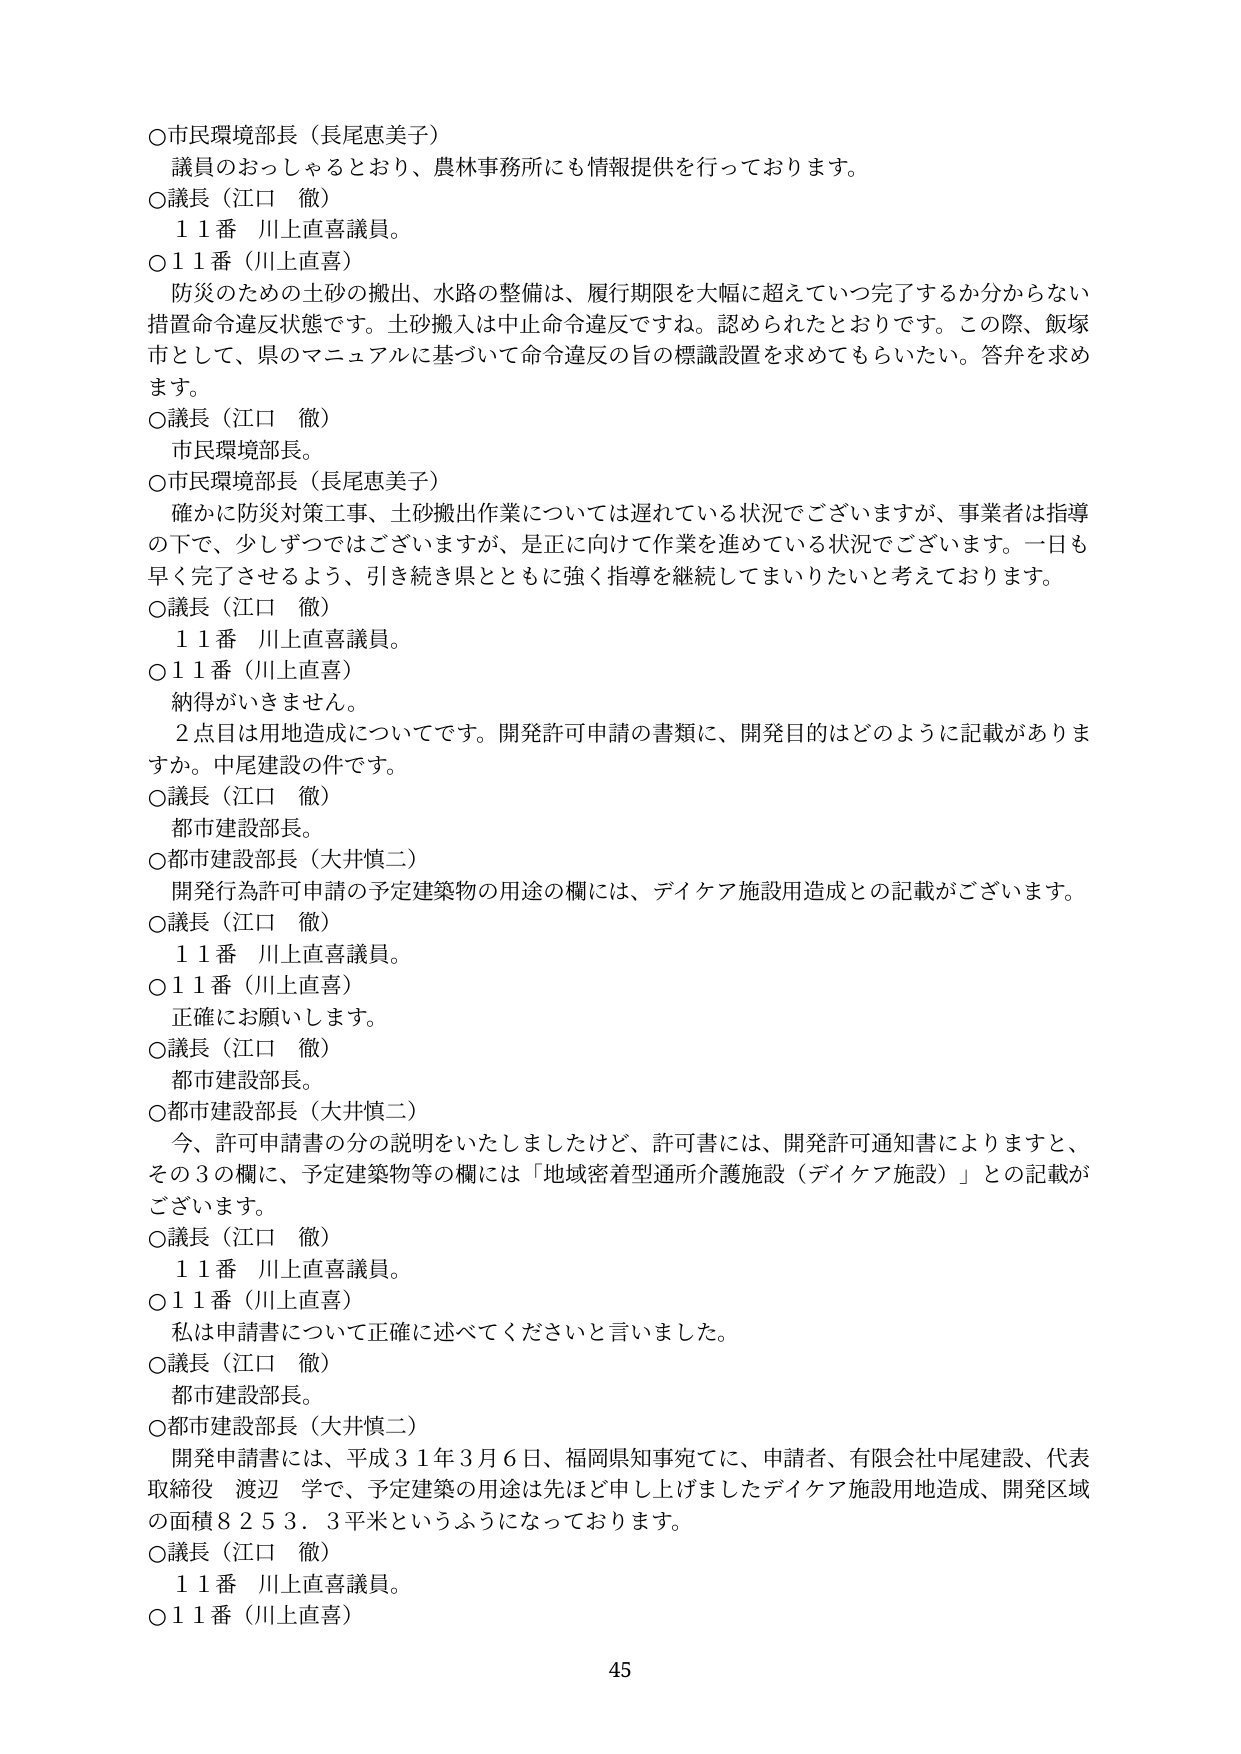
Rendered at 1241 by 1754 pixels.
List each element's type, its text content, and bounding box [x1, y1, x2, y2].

text ○市民環境部長（長尾恵美子） [148, 118, 1092, 150]
text ○１１番（川上直喜） [148, 653, 1092, 685]
text ○議長（江口 徹） [148, 181, 1092, 213]
text ○議長（江口 徹） [148, 591, 1092, 622]
text ○議長（江口 徹） [148, 906, 1092, 937]
text 開発行為許可申請の予定建築物の用途の欄には、デイケア施設用造成との記載がございます。 [148, 874, 1092, 906]
text 正確にお願いします。 [148, 1000, 1092, 1032]
text ○議長（江口 徹） [148, 779, 1092, 811]
text 確かに防災対策工事、土砂搬出作業については遅れている状況でございますが、事業者は指導の下で、少しずつではございますが、是正に向けて作業を進めている状況でございます。一日も早く完了させるよう、引き続き県とともに強く指導を継続してまいりたいと考えております。 [148, 496, 1092, 591]
text 都市建設部長。 [148, 1063, 1092, 1094]
text ○１１番（川上直喜） [148, 968, 1092, 1000]
text １１番 川上直喜議員。 [148, 1252, 1092, 1283]
text 都市建設部長。 [148, 1378, 1092, 1409]
text ○都市建設部長（大井慎二） [148, 842, 1092, 874]
text ○１１番（川上直喜） [148, 1283, 1092, 1315]
text 議員のおっしゃるとおり、農林事務所にも情報提供を行っております。 [148, 150, 1092, 181]
text 防災のための土砂の搬出、水路の整備は、履行期限を大幅に超えていつ完了するか分からない措置命令違反状態です。土砂搬入は中止命令違反ですね。認められたとおりです。この際、飯塚市として、県のマニュアルに基づいて命令違反の旨の標識設置を求めてもらいたい。答弁を求めます。 [148, 276, 1092, 402]
text ○１１番（川上直喜） [148, 1598, 1092, 1630]
text ○議長（江口 徹） [148, 402, 1092, 433]
text ○議長（江口 徹） [148, 1536, 1092, 1567]
text ○都市建設部長（大井慎二） [148, 1409, 1092, 1441]
text ○議長（江口 徹） [148, 1347, 1092, 1378]
text 私は申請書について正確に述べてくださいと言いました。 [148, 1315, 1092, 1347]
text ○市民環境部長（長尾恵美子） [148, 464, 1092, 496]
text １１番 川上直喜議員。 [148, 1567, 1092, 1598]
text ○議長（江口 徹） [148, 1032, 1092, 1063]
text １１番 川上直喜議員。 [148, 622, 1092, 653]
text ○１１番（川上直喜） [148, 244, 1092, 276]
text 市民環境部長。 [148, 433, 1092, 464]
text 開発申請書には、平成３１年３月６日、福岡県知事宛てに、申請者、有限会社中尾建設、代表取締役 渡辺 学で、予定建築の用途は先ほど申し上げましたデイケア施設用地造成、開発区域の面積８２５３．３平米というふうになっております。 [148, 1441, 1092, 1536]
text ○都市建設部長（大井慎二） [148, 1094, 1092, 1126]
text ○議長（江口 徹） [148, 1221, 1092, 1252]
text ２点目は用地造成についてです。開発許可申請の書類に、開発目的はどのように記載がありますか。中尾建設の件です。 [148, 717, 1092, 779]
text 都市建設部長。 [148, 811, 1092, 842]
text １１番 川上直喜議員。 [148, 213, 1092, 244]
text 納得がいきません。 [148, 685, 1092, 717]
text １１番 川上直喜議員。 [148, 937, 1092, 968]
text 今、許可申請書の分の説明をいたしましたけど、許可書には、開発許可通知書によりますと、その３の欄に、予定建築物等の欄には「地域密着型通所介護施設（デイケア施設）」との記載がございます。 [148, 1126, 1092, 1221]
